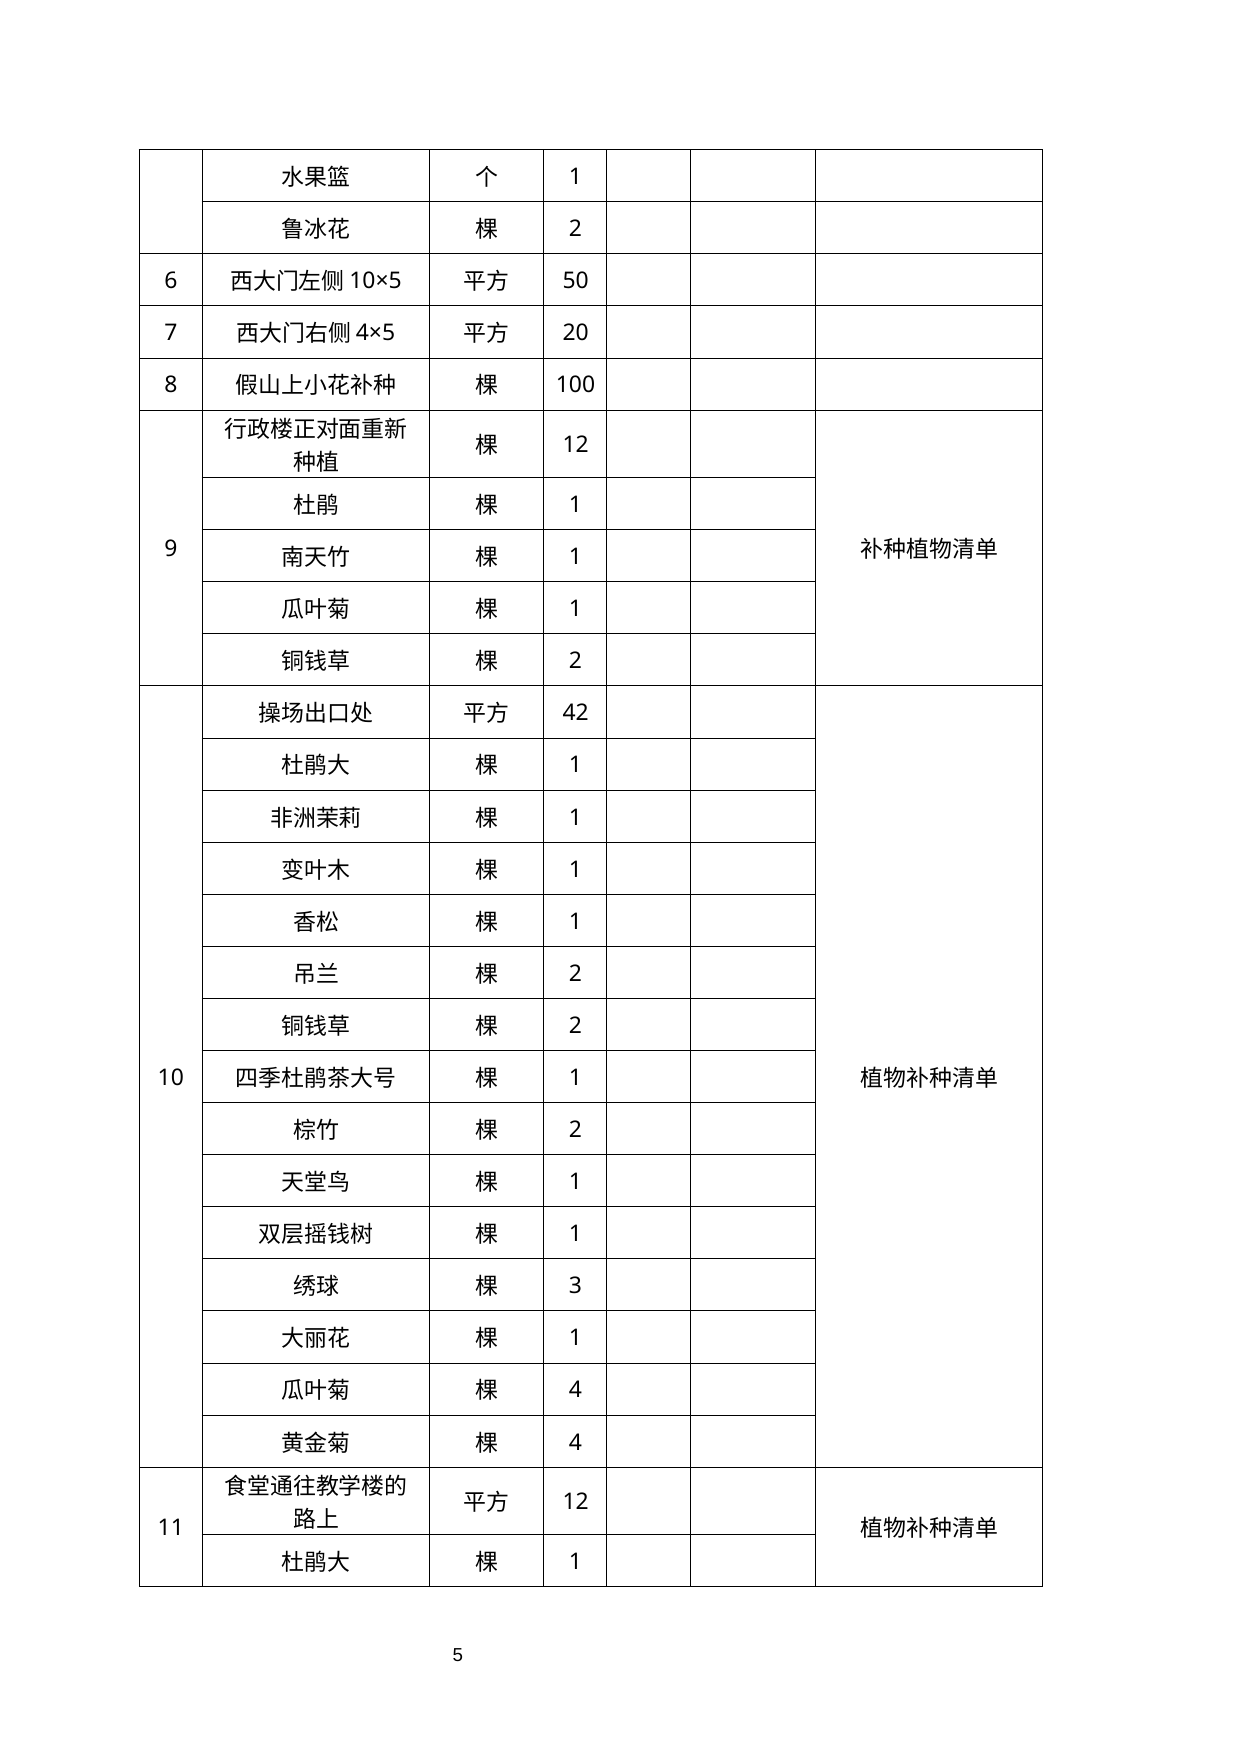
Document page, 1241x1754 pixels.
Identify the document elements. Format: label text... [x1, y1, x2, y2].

table_cell 100 [544, 359, 606, 409]
table_cell 2 [544, 1103, 606, 1154]
table_cell 绣球 [203, 1259, 429, 1310]
table_cell 棵 [430, 359, 543, 409]
table_cell 6 [140, 254, 202, 305]
table_cell [607, 843, 690, 894]
table_cell 1 [544, 478, 606, 529]
table_cell [691, 411, 815, 477]
table_cell 棵 [430, 202, 543, 253]
table_cell 平方 [430, 306, 543, 357]
table_cell 大丽花 [203, 1311, 429, 1362]
table_cell 棵 [430, 1259, 543, 1310]
table_cell 1 [544, 1155, 606, 1206]
table_cell 12 [544, 411, 606, 477]
table_cell 棵 [430, 1535, 543, 1586]
table_cell [607, 895, 690, 946]
table_cell [691, 1416, 815, 1467]
table_cell [607, 1535, 690, 1586]
table_cell 1 [544, 150, 606, 201]
table_cell [607, 254, 690, 305]
table_cell 棵 [430, 1103, 543, 1154]
table_cell [607, 999, 690, 1050]
table_cell 棵 [430, 947, 543, 998]
table_cell [691, 686, 815, 737]
table_cell [691, 947, 815, 998]
table_cell 棵 [430, 739, 543, 789]
table_cell 2 [544, 947, 606, 998]
table_cell 2 [544, 202, 606, 253]
table_cell 20 [544, 306, 606, 357]
table_cell 西大门右侧4×5 [203, 306, 429, 357]
table_cell 8 [140, 359, 202, 409]
table_cell [691, 791, 815, 842]
table_cell [607, 1207, 690, 1258]
table_cell 瓜叶菊 [203, 582, 429, 633]
table_cell 1 [544, 582, 606, 633]
table_cell [691, 1103, 815, 1154]
table_cell [691, 359, 815, 409]
table_cell [691, 739, 815, 789]
table_cell 12 [544, 1468, 606, 1534]
table_cell 杜鹃大 [203, 1535, 429, 1586]
table_cell 平方 [430, 1468, 543, 1534]
table_cell [607, 530, 690, 581]
table_cell 2 [544, 634, 606, 685]
table_cell 棵 [430, 634, 543, 685]
table_cell 棵 [430, 791, 543, 842]
table_cell [607, 478, 690, 529]
table_cell 1 [544, 843, 606, 894]
table_cell [607, 411, 690, 477]
table_cell 棵 [430, 1416, 543, 1467]
table_cell 棵 [430, 895, 543, 946]
table_cell 鲁冰花 [203, 202, 429, 253]
table_cell [607, 1311, 690, 1362]
table_cell [607, 947, 690, 998]
table_cell 3 [544, 1259, 606, 1310]
table_cell 假山上小花补种 [203, 359, 429, 409]
table_cell 1 [544, 1311, 606, 1362]
table_cell [607, 1416, 690, 1467]
table_cell 1 [544, 895, 606, 946]
table_cell 棵 [430, 843, 543, 894]
table_cell [691, 150, 815, 201]
table_cell [607, 1051, 690, 1102]
table_cell 50 [544, 254, 606, 305]
table_cell 棵 [430, 999, 543, 1050]
table_cell [607, 582, 690, 633]
table_cell [607, 1364, 690, 1414]
table_cell [691, 202, 815, 253]
table_cell [691, 1311, 815, 1362]
table_cell 补种植物清单 [816, 411, 1042, 685]
table_cell [607, 1468, 690, 1534]
table_cell 1 [544, 530, 606, 581]
table_cell 1 [544, 1051, 606, 1102]
table_cell 变叶木 [203, 843, 429, 894]
table_cell 操场出口处 [203, 686, 429, 737]
table_cell 天堂鸟 [203, 1155, 429, 1206]
table_cell [816, 254, 1042, 305]
table_cell 行政楼正对面重新种植 [203, 411, 429, 477]
table_cell 食堂通往教学楼的路上 [203, 1468, 429, 1534]
table_cell [691, 1259, 815, 1310]
table_cell [691, 843, 815, 894]
table_cell 11 [140, 1468, 202, 1586]
table_cell 四季杜鹃茶大号 [203, 1051, 429, 1102]
table_cell 棵 [430, 530, 543, 581]
table_cell [691, 1468, 815, 1534]
table_cell [607, 634, 690, 685]
table_cell 4 [544, 1416, 606, 1467]
table_cell 吊兰 [203, 947, 429, 998]
table_cell 10 [140, 686, 202, 1467]
table_cell 铜钱草 [203, 634, 429, 685]
table_cell 铜钱草 [203, 999, 429, 1050]
table_cell [691, 254, 815, 305]
table_cell 7 [140, 306, 202, 357]
table_cell [607, 1103, 690, 1154]
table_cell [691, 582, 815, 633]
table_cell 4 [544, 1364, 606, 1414]
table_cell [607, 150, 690, 201]
table_cell [607, 1259, 690, 1310]
table_cell 1 [544, 739, 606, 789]
table_cell 棵 [430, 478, 543, 529]
table_cell [607, 359, 690, 409]
table_cell 非洲茉莉 [203, 791, 429, 842]
table_cell 棵 [430, 1364, 543, 1414]
table_cell [816, 306, 1042, 357]
table_cell 2 [544, 999, 606, 1050]
table_cell [607, 306, 690, 357]
table_cell [691, 1207, 815, 1258]
table_cell [691, 530, 815, 581]
table_cell 植物补种清单 [816, 1468, 1042, 1586]
table_cell [691, 634, 815, 685]
table_cell [816, 359, 1042, 409]
table_cell 棵 [430, 1051, 543, 1102]
table_cell [691, 895, 815, 946]
table_cell [607, 791, 690, 842]
table_cell [607, 202, 690, 253]
table_cell [691, 1364, 815, 1414]
table_cell 平方 [430, 254, 543, 305]
table_cell [607, 1155, 690, 1206]
table_cell [607, 686, 690, 737]
table_cell 杜鹃大 [203, 739, 429, 789]
table_cell 黄金菊 [203, 1416, 429, 1467]
table_cell 棵 [430, 582, 543, 633]
table_cell [691, 1051, 815, 1102]
table_cell 9 [140, 411, 202, 685]
table_cell 西大门左侧10×5 [203, 254, 429, 305]
table_cell [691, 306, 815, 357]
table_cell [691, 478, 815, 529]
table_cell 个 [430, 150, 543, 201]
table_cell 香松 [203, 895, 429, 946]
table_cell 棵 [430, 1155, 543, 1206]
table_cell 南天竹 [203, 530, 429, 581]
table_cell 1 [544, 1207, 606, 1258]
table_cell 瓜叶菊 [203, 1364, 429, 1414]
table_cell 水果篮 [203, 150, 429, 201]
table_cell [691, 999, 815, 1050]
table_cell [691, 1535, 815, 1586]
table_cell 1 [544, 1535, 606, 1586]
table_cell 植物补种清单 [816, 686, 1042, 1467]
table_cell 杜鹃 [203, 478, 429, 529]
table_cell [607, 739, 690, 789]
table_cell 棵 [430, 1311, 543, 1362]
table_cell 棵 [430, 1207, 543, 1258]
table_cell [816, 202, 1042, 253]
table_cell 双层摇钱树 [203, 1207, 429, 1258]
table_cell 平方 [430, 686, 543, 737]
table_cell 棕竹 [203, 1103, 429, 1154]
table_cell [691, 1155, 815, 1206]
table_cell 1 [544, 791, 606, 842]
table_cell 棵 [430, 411, 543, 477]
table_cell 42 [544, 686, 606, 737]
